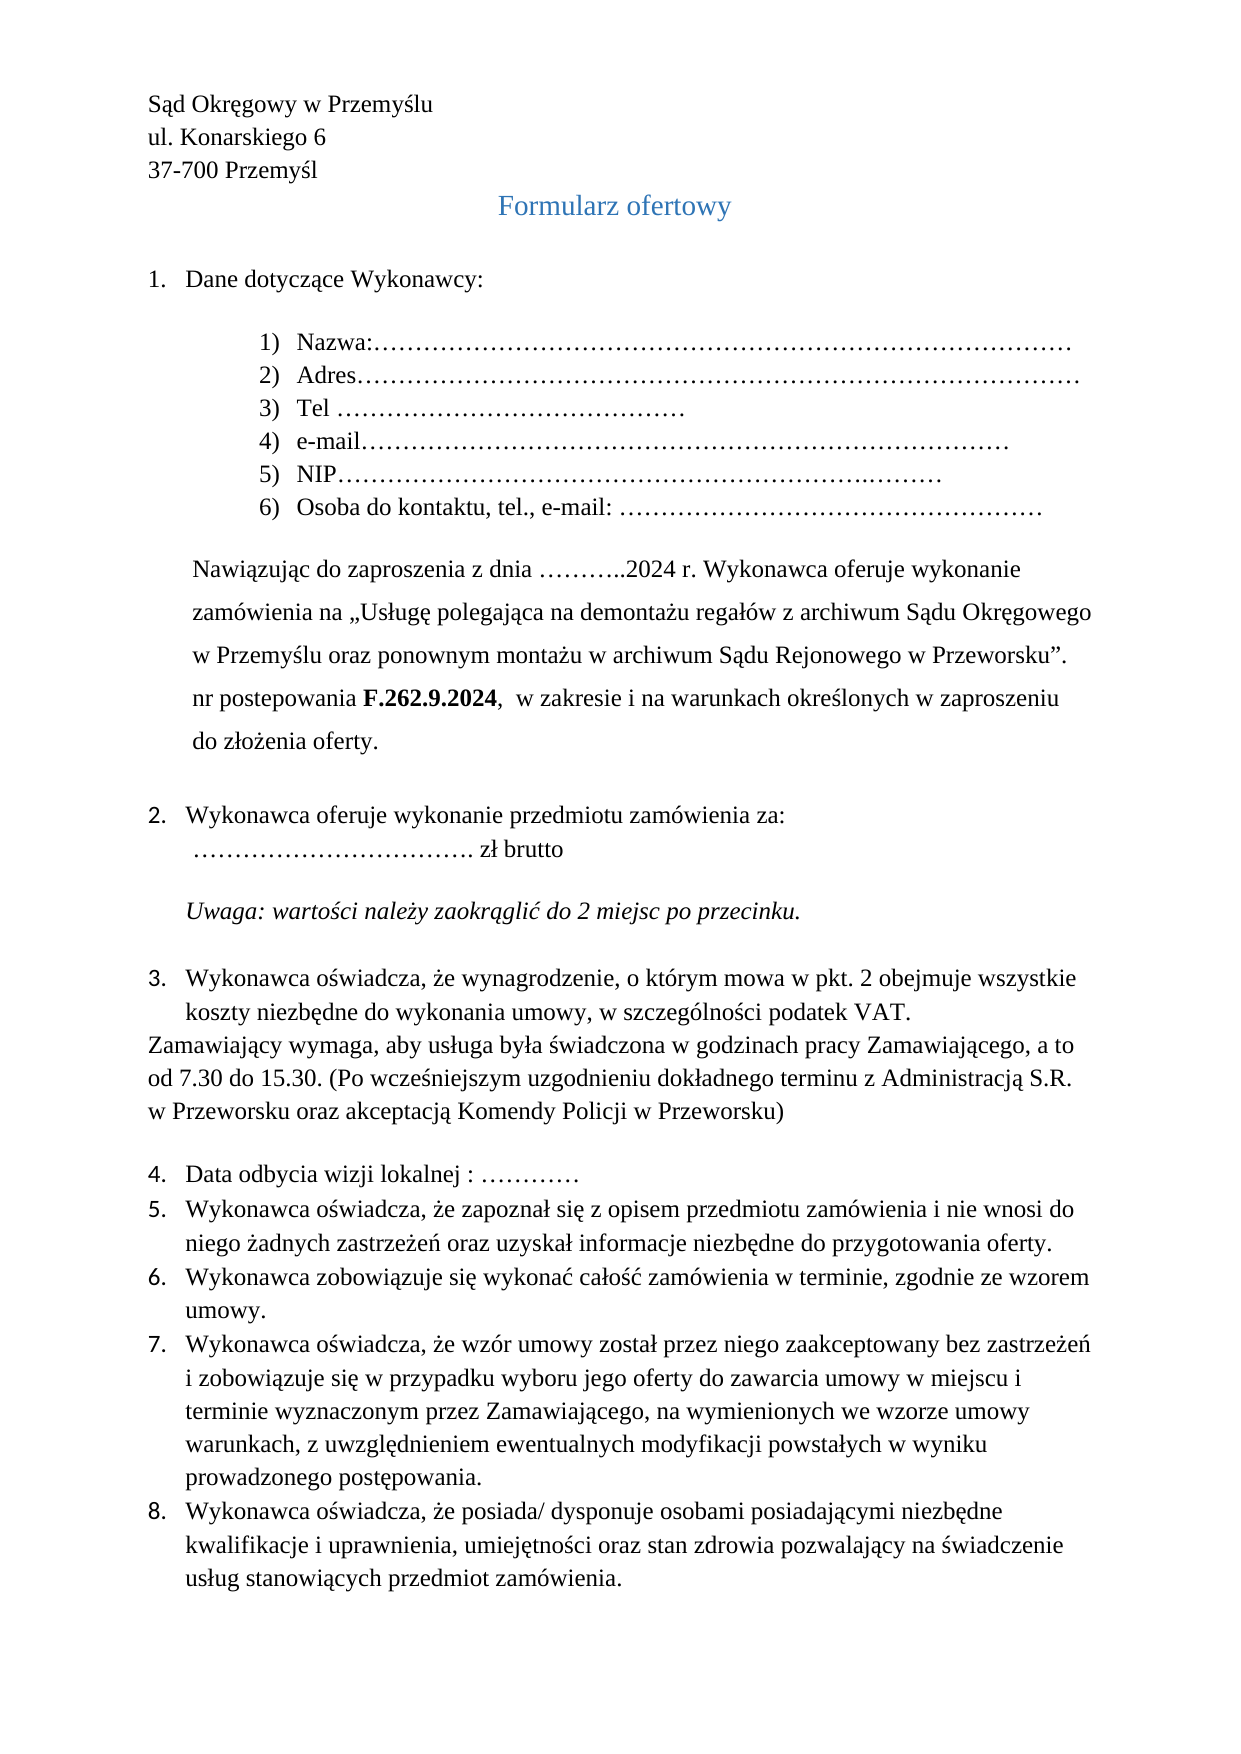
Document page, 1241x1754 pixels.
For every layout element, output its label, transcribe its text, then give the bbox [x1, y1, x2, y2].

list Data odbycia wizji lokalnej : ………… [148, 1158, 1093, 1188]
list Nazwa:………………………………………………………………………… [259, 327, 1093, 355]
list Dane dotyczące Wykonawcy: [148, 264, 1093, 293]
text ……………………………. zł brutto [192, 834, 1093, 862]
list Wykonawca oświadcza, że wzór umowy został przez niego zaakceptowany bez zastrzeżeń i zobowiązuje się w przypadku wyboru jego oferty do zawarcia umowy w miejscu i terminie wyznaczonym przez Zamawiającego, na wymienionych we wzorze umowy warunkach, z uwzględnieniem ewentualnych modyfikacji powstałych w wyniku prowadzonego postępowania. [148, 1329, 1093, 1491]
list Tel …………………………………… [259, 393, 1093, 421]
text Sąd Okręgowy w Przemyślu ul. Konarskiego 6 37-700 Przemyśl Formularz ofertowy [148, 89, 1093, 222]
list Osoba do kontaktu, tel., e-mail: …………………………………………… [259, 492, 1093, 521]
list Wykonawca zobowiązuje się wykonać całość zamówienia w terminie, zgodnie ze wzorem umowy. [148, 1261, 1093, 1324]
list NIP……………………………………………………….……… [259, 459, 1093, 487]
text Zamawiający wymaga, aby usługa była świadczona w godzinach pracy Zamawiającego, a to od 7.30 do 15.30. (Po wcześniejszym uzgodnieniu dokładnego terminu z Administracją S.R. w Przeworsku oraz akceptacją Komendy Policji w Przeworsku) [148, 1030, 1093, 1124]
list Wykonawca oświadcza, że posiada/ dysponuje osobami posiadającymi niezbędne kwalifikacje i uprawnienia, umiejętności oraz stan zdrowia pozwalający na świadczenie usług stanowiących przedmiot zamówienia. [148, 1496, 1093, 1592]
list Adres…………………………………………………………………………… [259, 360, 1093, 388]
list Uwaga: wartości należy zaokrąglić do 2 miejsc po przecinku. [185, 896, 1093, 925]
list Wykonawca oferuje wykonanie przedmiotu zamówienia za: [148, 799, 1093, 829]
text nr postepowania F.262.9.2024, w zakresie i na warunkach określonych w zaproszeniu do złożenia oferty. [192, 683, 1093, 755]
list Wykonawca oświadcza, że wynagrodzenie, o którym mowa w pkt. 2 obejmuje wszystkie koszty niezbędne do wykonania umowy, w szczególności podatek VAT. [148, 962, 1093, 1026]
text Nawiązując do zaproszenia z dnia ………..2024 r. Wykonawca oferuje wykonanie zamówienia na „Usługę polegająca na demontażu regałów z archiwum Sądu Okręgowego w Przemyślu oraz ponownym montażu w archiwum Sądu Rejonowego w Przeworsku”. [192, 554, 1093, 669]
list Wykonawca oświadcza, że zapoznał się z opisem przedmiotu zamówienia i nie wnosi do niego żadnych zastrzeżeń oraz uzyskał informacje niezbędne do przygotowania oferty. [148, 1193, 1093, 1257]
list e-mail…………………………………………………………………… [259, 426, 1093, 454]
